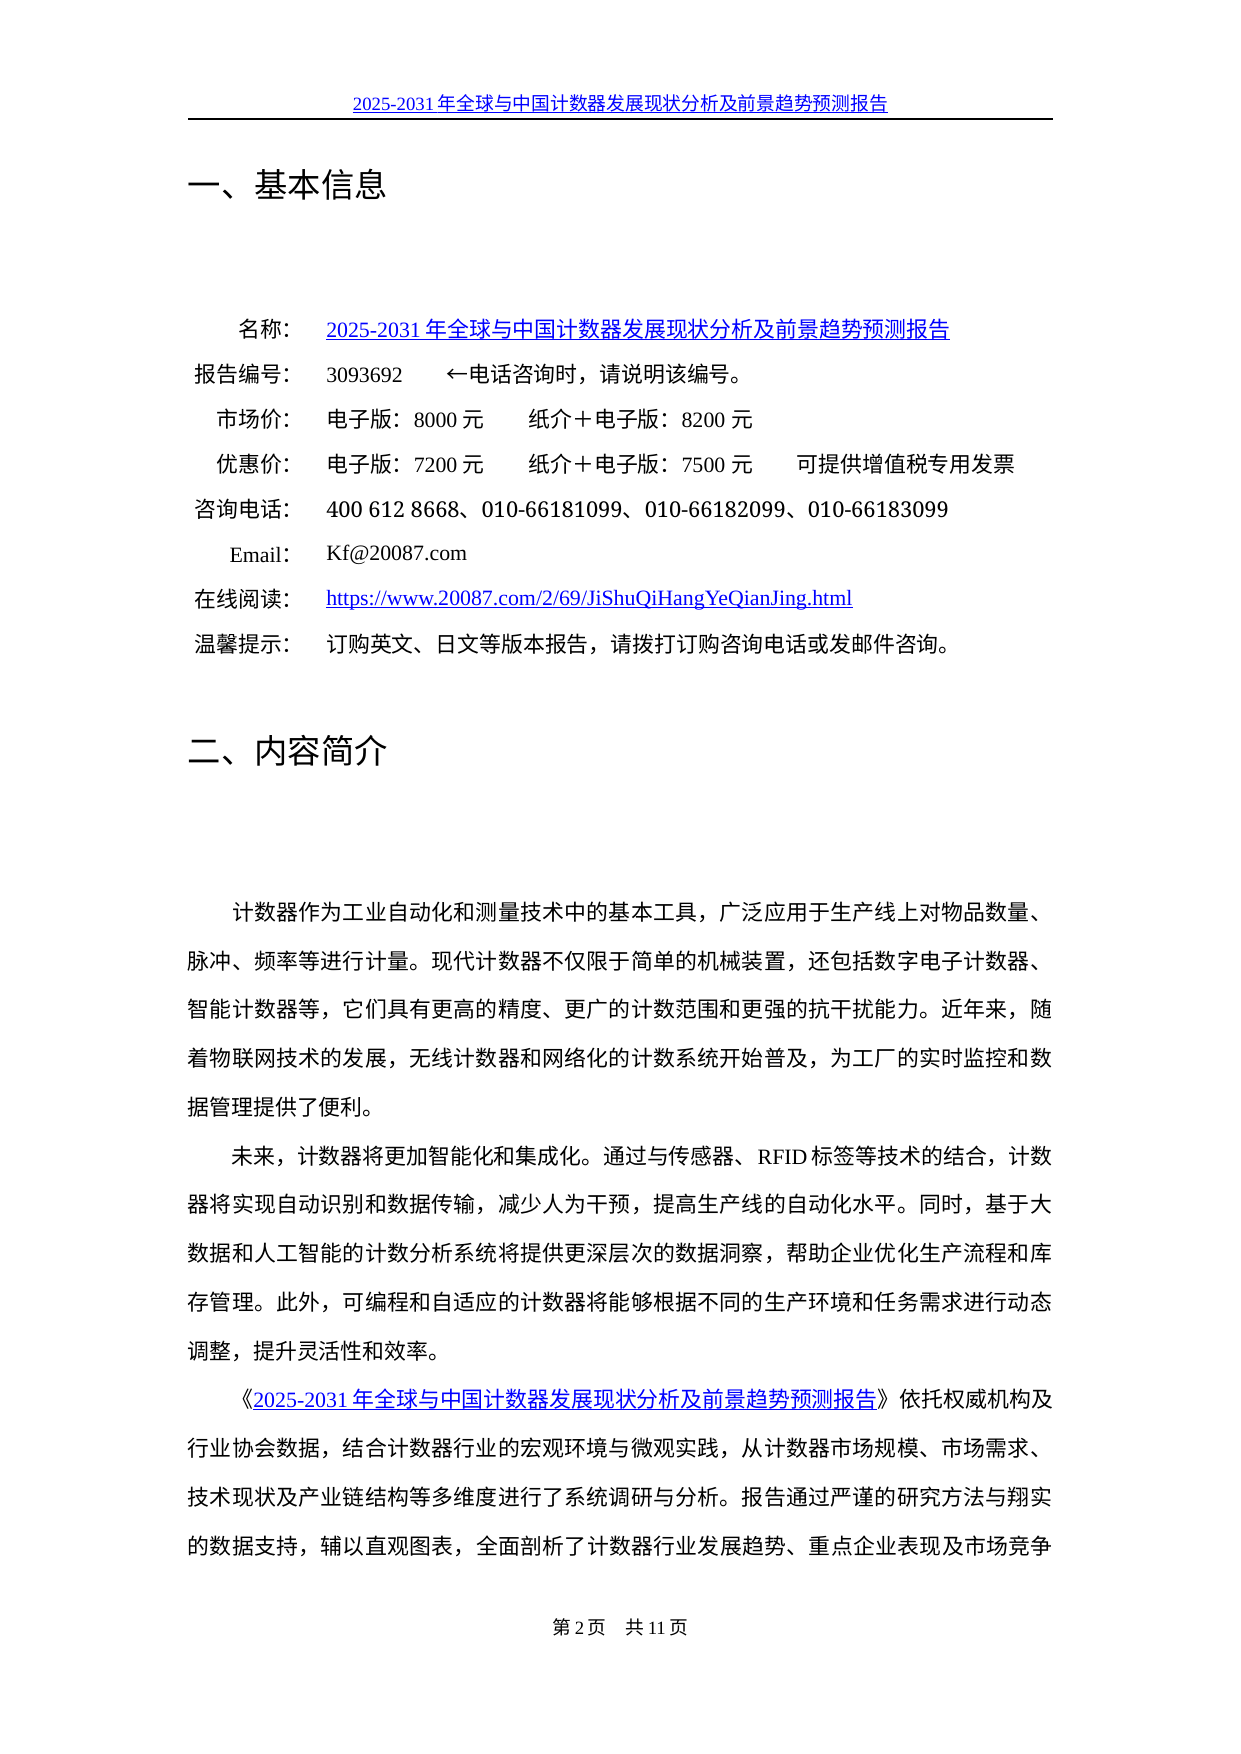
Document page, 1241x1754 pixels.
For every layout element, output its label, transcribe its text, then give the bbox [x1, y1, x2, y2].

table_cell 咨询电话： [167, 492, 315, 537]
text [187, 894, 1053, 1561]
table_cell [315, 582, 1073, 627]
table_cell 在线阅读： [167, 582, 315, 627]
title 一、基本信息 [187, 150, 1053, 215]
table_cell 订购英文、日文等版本报告，请拨打订购咨询电话或发邮件咨询。 [315, 627, 1073, 672]
table_cell Email： [167, 537, 315, 582]
table_cell 优惠价： [167, 447, 315, 492]
table_cell 温馨提示： [167, 627, 315, 672]
table_cell 3093692 ←电话咨询时，请说明该编号。 [315, 357, 1073, 402]
table_cell 市场价： [167, 402, 315, 447]
table_header 2025-2031年全球与中国计数器发展现状分析及前景趋势预测报告 [315, 312, 1073, 357]
table_cell Kf@20087.com [315, 537, 1073, 582]
table_cell 报告编号： [167, 357, 315, 402]
table_header 名称： [167, 312, 315, 357]
table_cell 电子版：7200 元 纸介＋电子版：7500 元 可提供增值税专用发票 [315, 447, 1073, 492]
title 二、内容简介 [187, 717, 1053, 782]
table_cell 电子版：8000 元 纸介＋电子版：8200 元 [315, 402, 1073, 447]
table_cell 400 612 8668、010-66181099、010-66182099、010-66183099 [315, 492, 1073, 537]
